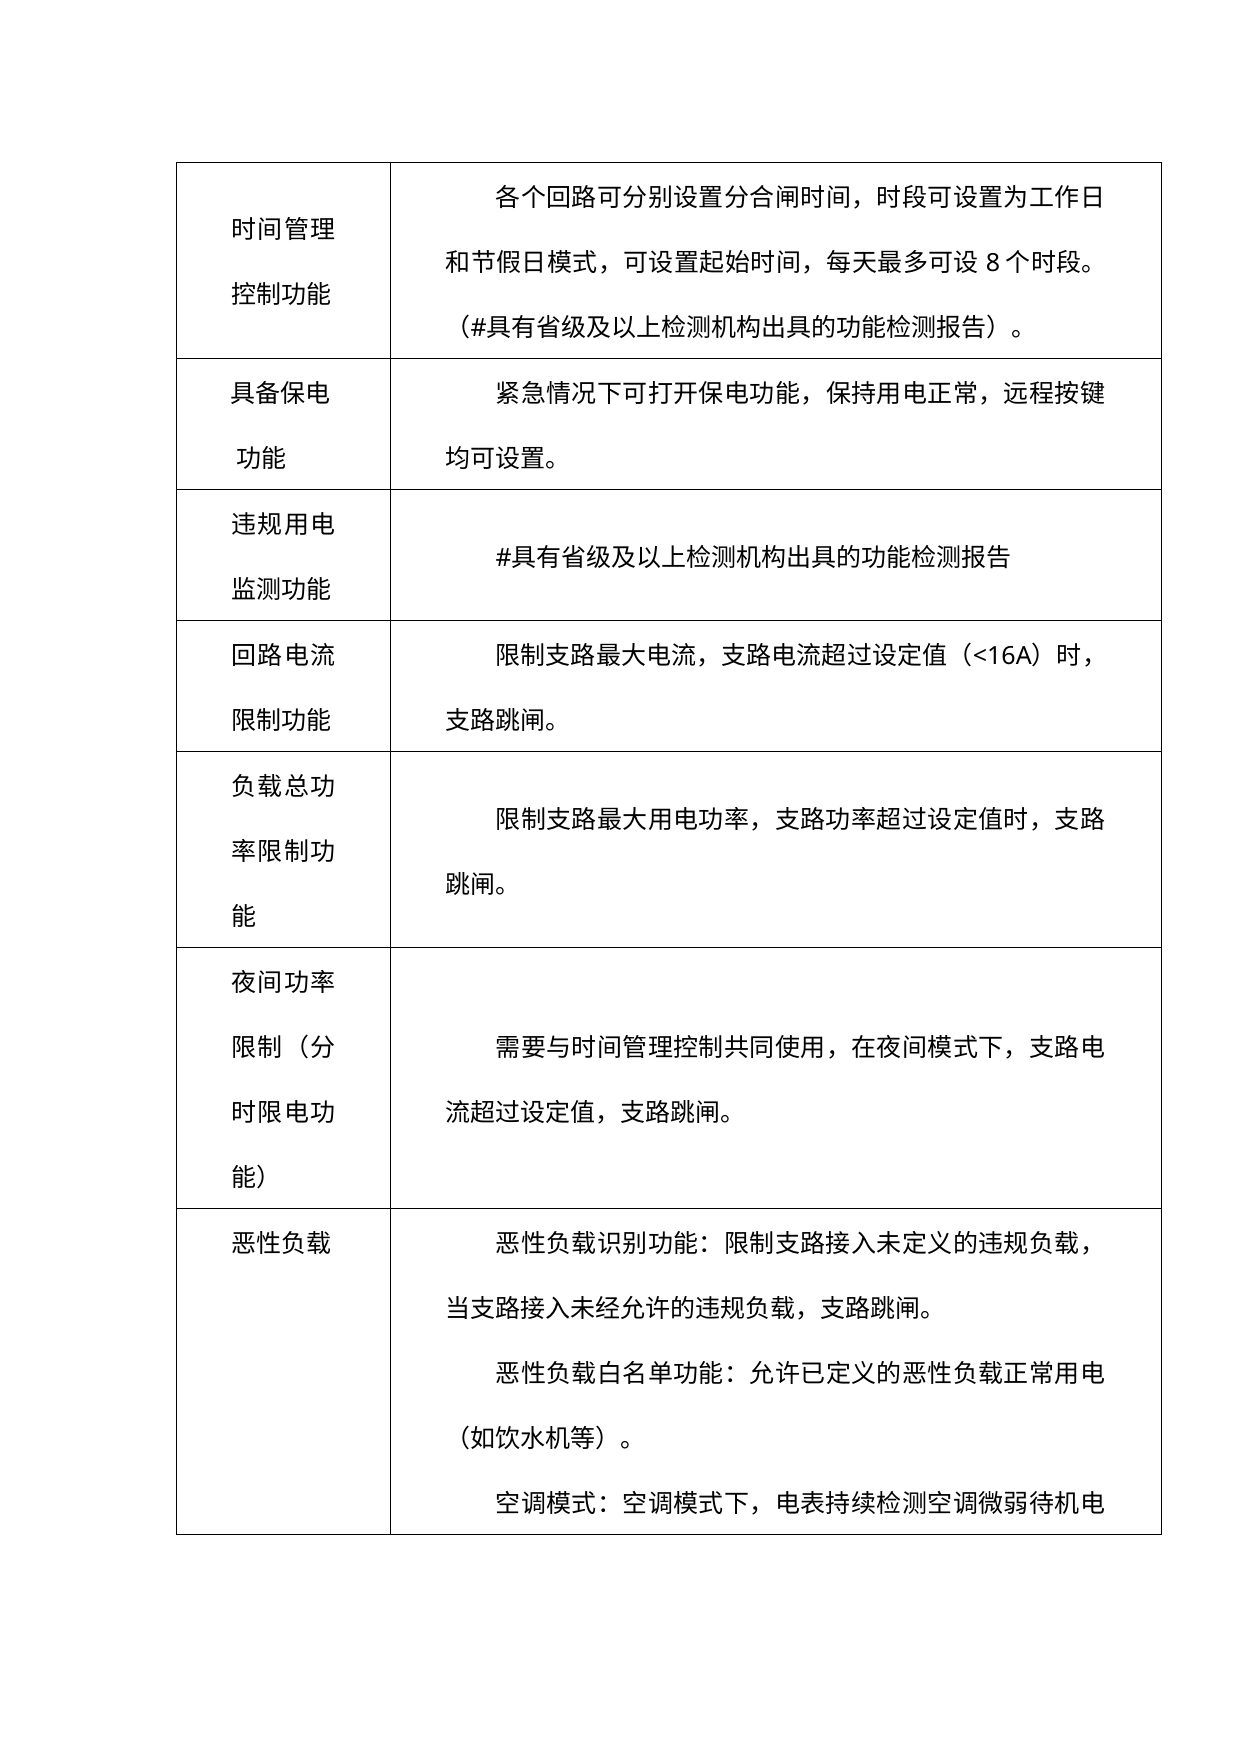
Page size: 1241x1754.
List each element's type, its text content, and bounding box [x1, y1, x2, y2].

table_cell 时间管理控制功能 [177, 163, 390, 358]
table_cell 限制支路最大电流，支路电流超过设定值（<16A）时，支路跳闸。 [391, 621, 1161, 751]
table_cell 紧急情况下可打开保电功能，保持用电正常，远程按键均可设置。 [391, 359, 1161, 489]
table_cell 违规用电监测功能 [177, 490, 390, 620]
table_cell 负载总功率限制功能 [177, 752, 390, 947]
table_cell 各个回路可分别设置分合闸时间，时段可设置为工作日和节假日模式，可设置起始时间，每天最多可设8个时段。（#具有省级及以上检测机构出具的功能检测报告）。 [391, 163, 1161, 358]
table_cell 具备保电功能 [177, 359, 390, 489]
table_cell 恶性负载 [177, 1209, 390, 1534]
table_cell 限制支路最大用电功率，支路功率超过设定值时，支路跳闸。 [391, 752, 1161, 947]
table_cell 回路电流限制功能 [177, 621, 390, 751]
table_cell 夜间功率限制（分时限电功能） [177, 948, 390, 1208]
table_cell #具有省级及以上检测机构出具的功能检测报告 [391, 490, 1161, 620]
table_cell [391, 1209, 1161, 1534]
table_cell 需要与时间管理控制共同使用，在夜间模式下，支路电流超过设定值，支路跳闸。 [391, 948, 1161, 1208]
